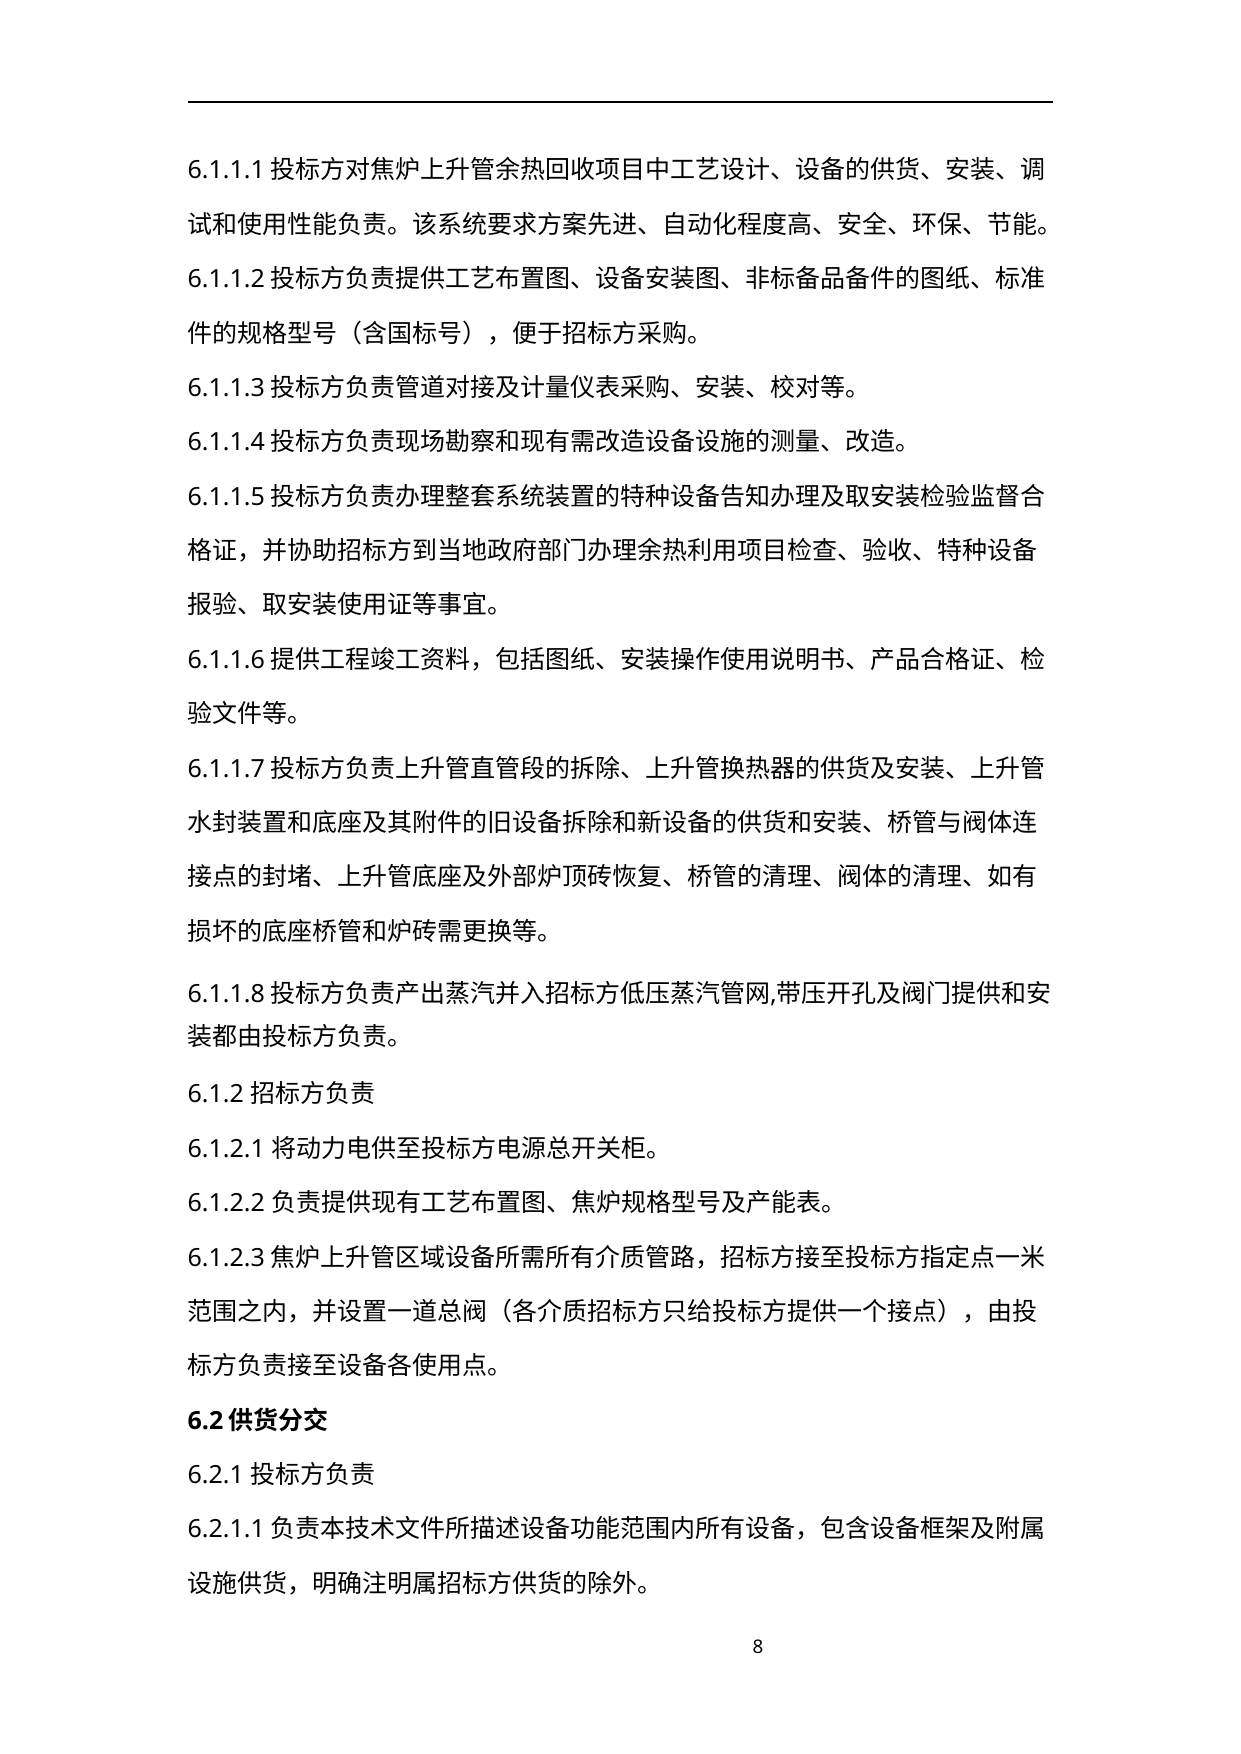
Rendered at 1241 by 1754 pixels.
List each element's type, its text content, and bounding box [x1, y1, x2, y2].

list 6.1.1.7投标方负责上升管直管段的拆除、上升管换热器的供货及安装、上升管水封装置和底座及其附件的旧设备拆除和新设备的供货和安装、桥管与阀体连接点的封堵、上升管底座及外部炉顶砖恢复、桥管的清理、阀体的清理、如有损坏的底座桥管和炉砖需更换等。 [187, 748, 1053, 947]
text 6.1.2.2 负责提供现有工艺布置图、焦炉规格型号及产能表。 [187, 1183, 1053, 1219]
text 6.2.1.1负责本技术文件所描述设备功能范围内所有设备，包含设备框架及附属设施供货，明确注明属招标方供货的除外。 [187, 1509, 1053, 1599]
text 6.1.1.5投标方负责办理整套系统装置的特种设备告知办理及取安装检验监督合格证，并协助招标方到当地政府部门办理余热利用项目检查、验收、特种设备报验、取安装使用证等事宜。 [187, 476, 1053, 621]
text 6.1.2.1 将动力电供至投标方电源总开关柜。 [187, 1128, 1053, 1164]
text 6.1.1.2投标方负责提供工艺布置图、设备安装图、非标备品备件的图纸、标准件的规格型号（含国标号），便于招标方采购。 [187, 259, 1053, 349]
text 6.1.1.1投标方对焦炉上升管余热回收项目中工艺设计、设备的供货、安装、调试和使用性能负责。该系统要求方案先进、自动化程度高、安全、环保、节能。 [187, 150, 1053, 241]
text 6.1.1.8投标方负责产出蒸汽并入招标方低压蒸汽管网,带压开孔及阀门提供和安装都由投标方负责。 [187, 966, 1053, 1053]
text 6.1.1.6提供工程竣工资料，包括图纸、安装操作使用说明书、产品合格证、检验文件等。 [187, 639, 1053, 730]
text 6.2供货分交 [187, 1400, 1053, 1436]
text 6.1.2.3焦炉上升管区域设备所需所有介质管路，招标方接至投标方指定点一米范围之内，并设置一道总阀（各介质招标方只给投标方提供一个接点），由投标方负责接至设备各使用点。 [187, 1237, 1053, 1382]
text 6.1.1.3投标方负责管道对接及计量仪表采购、安装、校对等。 [187, 367, 1053, 404]
text 6.2.1 投标方负责 [187, 1454, 1053, 1491]
text 6.1.1.4投标方负责现场勘察和现有需改造设备设施的测量、改造。 [187, 422, 1053, 458]
list 6.1.2 招标方负责 [187, 1074, 1053, 1110]
